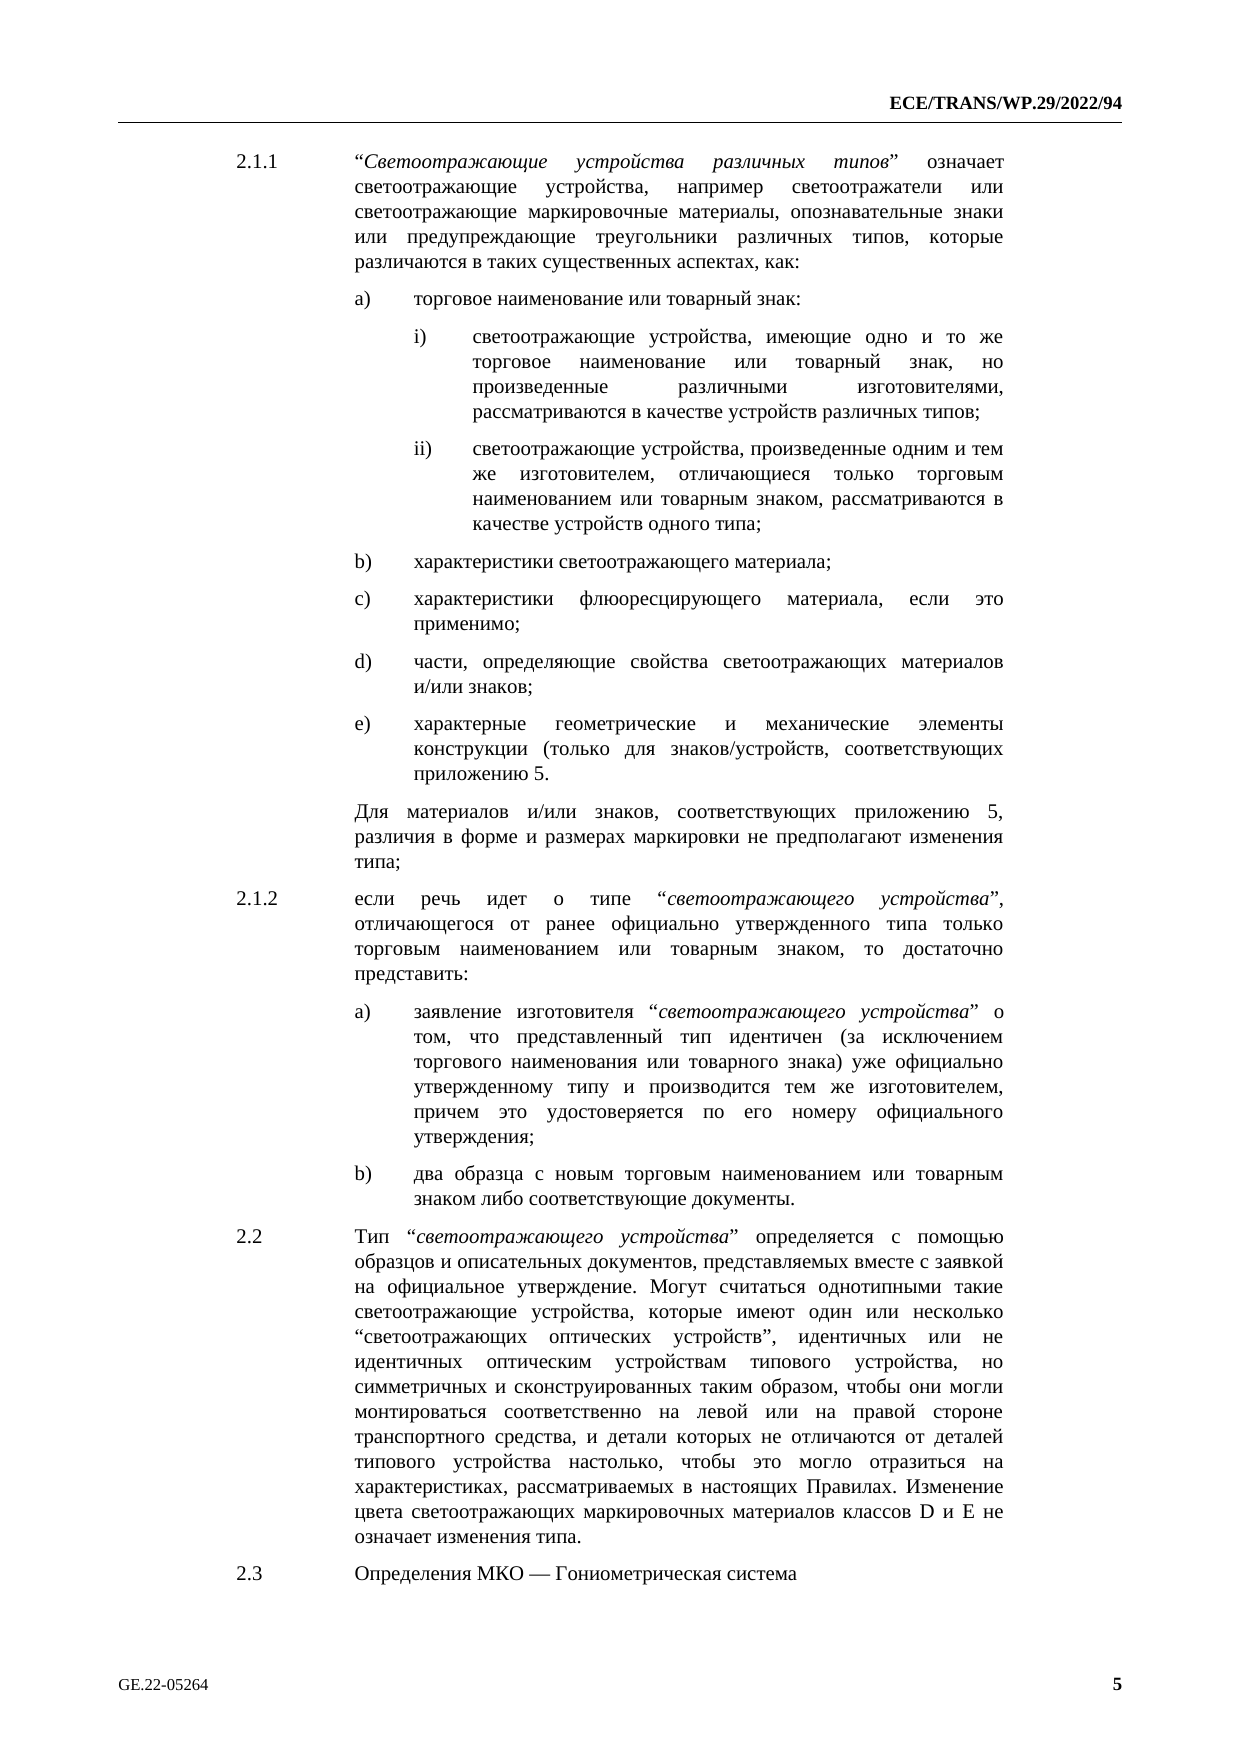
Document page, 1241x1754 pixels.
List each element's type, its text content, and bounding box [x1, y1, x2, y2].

text b) два образца с новым торговым наименованием или товарным знаком либо соответствующие документы. [236, 1160, 1004, 1210]
text c) характеристики флюоресцирующего материала, если это применимо; [236, 585, 1004, 635]
text Для материалов и/или знаков, соответствующих приложению 5, различия в форме и размерах маркировки не предполагают изменения типа; [236, 798, 1004, 873]
text e) характерные геометрические и механические элементы конструкции (только для знаков/устройств, соответствующих приложению 5. [236, 710, 1004, 785]
text 2.2 Тип “светоотражающего устройства” определяется с помощью образцов и описательных документов, представляемых вместе с заявкой на официальное утверждение. Могут считаться однотипными такие светоотражающие устройства, которые имеют один или несколько “светоотражающих оптических устройств”, идентичных или не идентичных оптическим устройствам типового устройства, но симметричных и сконструированных таким образом, чтобы они могли монтироваться соответственно на левой или на правой стороне транспортного средства, и детали которых не отличаются от деталей типового устройства настолько, чтобы это могло отразиться на характеристиках, рассматриваемых в настоящих Правилах. Изменение цвета светоотражающих маркировочных материалов классов D и E не означает изменения типа. [236, 1223, 1004, 1548]
text i) светоотражающие устройства, имеющие одно и то же торговое наименование или товарный знак, но произведенные различными изготовителями, рассматриваются в качестве устройств различных типов; [236, 323, 1004, 423]
text a) торговое наименование или товарный знак: [236, 285, 1004, 310]
text ii) светоотражающие устройства, произведенные одним и тем же изготовителем, отличающиеся только торговым наименованием или товарным знаком, рассматриваются в качестве устройств одного типа; [236, 435, 1004, 535]
text 2.1.1 “Светоотражающие устройства различных типов” означает светоотражающие устройства, например светоотражатели или светоотражающие маркировочные материалы, опознавательные знаки или предупреждающие треугольники различных типов, которые различаются в таких существенных аспектах, как: [236, 148, 1004, 273]
text d) части, определяющие свойства светоотражающих материалов и/или знаков; [236, 648, 1004, 698]
text 2.3 Определения МКО — Гониометрическая система [236, 1560, 1004, 1585]
text b) характеристики светоотражающего материала; [236, 548, 1004, 573]
text 2.1.2 если речь идет о типе “светоотражающего устройства”, отличающегося от ранее официально утвержденного типа только торговым наименованием или товарным знаком, то достаточно представить: [236, 885, 1004, 985]
text a) заявление изготовителя “светоотражающего устройства” о том, что представленный тип идентичен (за исключением торгового наименования или товарного знака) уже официально утвержденному типу и производится тем же изготовителем, причем это удостоверяется по его номеру официального утверждения; [236, 998, 1004, 1148]
